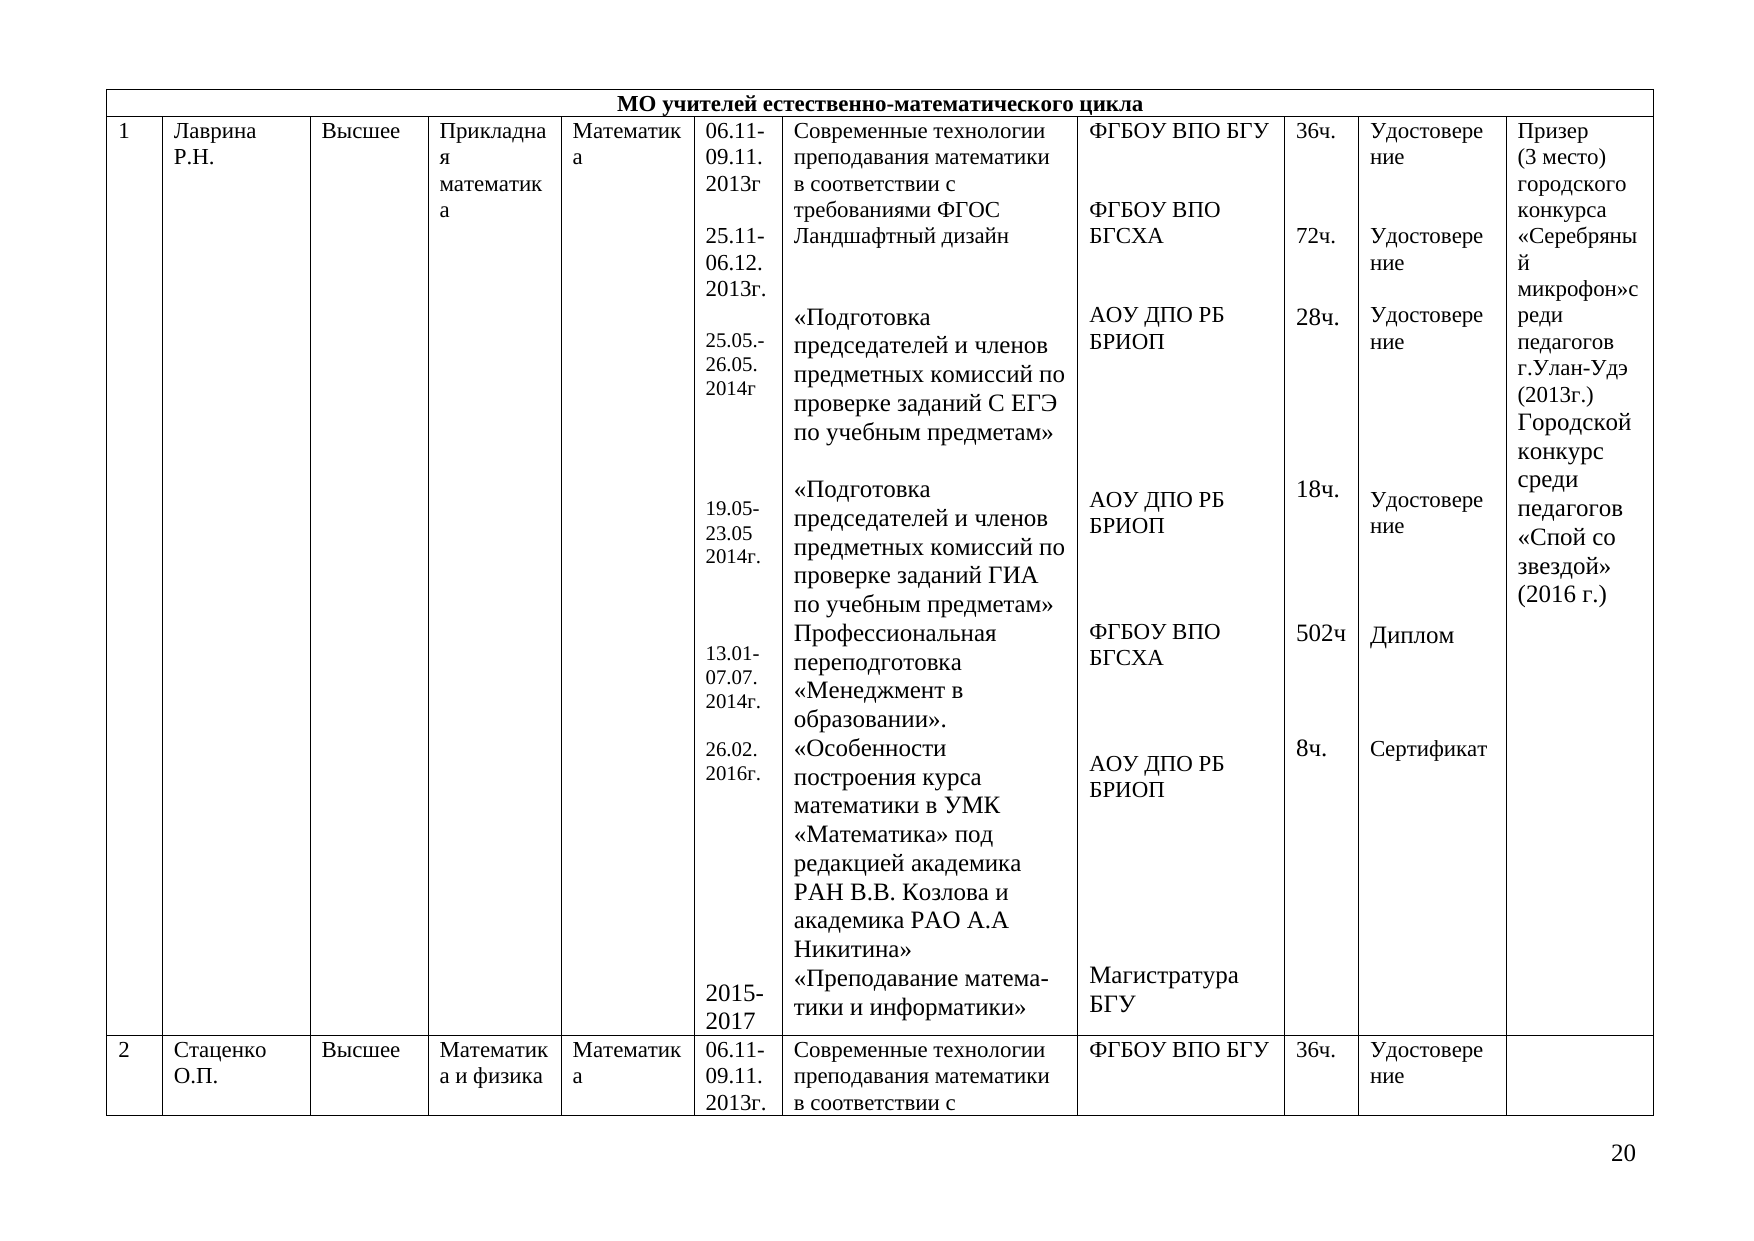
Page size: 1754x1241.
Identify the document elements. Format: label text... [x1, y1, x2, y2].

table_cell Высшее [311, 1036, 428, 1115]
table_cell Математика [562, 1036, 694, 1115]
table_cell 36ч. 72ч. 28ч. 18ч. 502ч 8ч. [1285, 117, 1358, 1035]
table_cell Высшее [311, 117, 428, 1035]
table_cell Современные технологии преподавания математики в соответствии с требованиями ФГОС Ландшафтный дизайн «Подготовка председателей и членов предметных комиссий по проверке заданий С ЕГЭ по учебным предметам» «Подготовка председателей и членов предметных комиссий по проверке заданий ГИА по учебным предметам» Профессиональная переподготовка «Менеджмент в образовании». «Особенности построения курса математики в УМК «Математика» под редакцией академика РАН В.В. Козлова и академика РАО А.А Никитина» «Преподавание матема-тики и информатики» [783, 117, 1077, 1035]
table_cell ФГБОУ ВПО БГУ ФГБОУ ВПО БГСХА АОУ ДПО РБ БРИОП АОУ ДПО РБ БРИОП ФГБОУ ВПО БГСХА АОУ ДПО РБ БРИОП Магистратура БГУ [1078, 117, 1284, 1035]
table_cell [695, 1036, 782, 1115]
table_cell МО учителей естественно-математического цикла [107, 90, 1653, 116]
table_cell Удостоверение Удостоверение Удостоверение Удостоверение Диплом Сертификат [1359, 117, 1506, 1035]
table_cell 36ч. 306ч 18ч. [1285, 1036, 1358, 1115]
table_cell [1359, 1036, 1506, 1115]
table_cell Математика и физика [429, 1036, 561, 1115]
table_cell Прикладная математика [429, 117, 561, 1035]
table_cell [783, 1036, 1077, 1115]
table_cell Лаврина Р.Н. [163, 117, 310, 1035]
table_cell [1507, 1036, 1653, 1115]
table_cell 1 [107, 117, 162, 1035]
table_cell 06.11-09.11. 2013г 25.11-06.12. 2013г. 25.05.-26.05. 2014г 19.05- 23.05 2014г. 13.01-07.07. 2014г. 26.02. 2016г. 2015-2017 [695, 117, 782, 1035]
table_cell 2 [107, 1036, 162, 1115]
table_cell Призер (3 место) городского конкурса «Серебряный микрофон»среди педагогов г.Улан-Удэ (2013г.) Городской конкурс среди педагогов «Спой со звездой» (2016 г.) [1507, 117, 1653, 1035]
table_cell Математика [562, 117, 694, 1035]
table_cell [1078, 1036, 1284, 1115]
table_cell Стаценко О.П. [163, 1036, 310, 1115]
